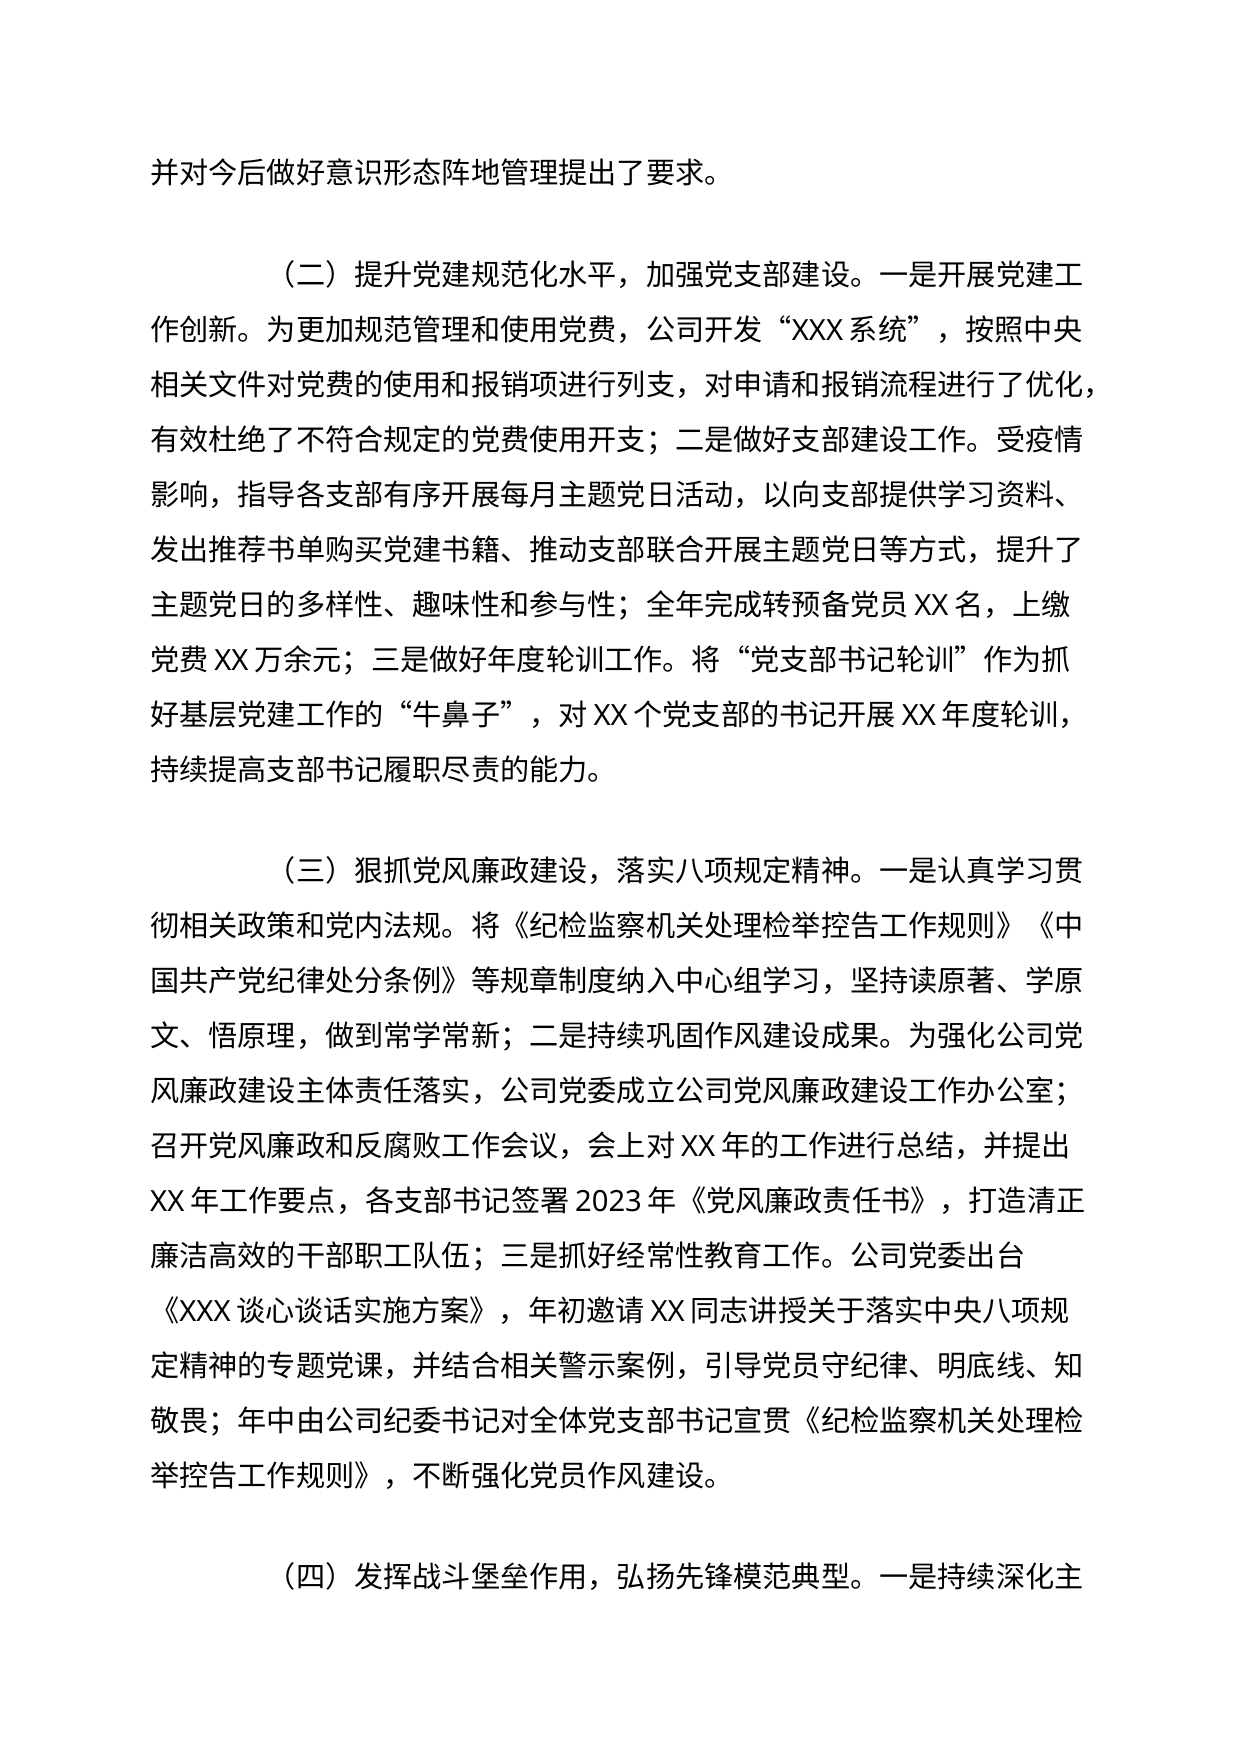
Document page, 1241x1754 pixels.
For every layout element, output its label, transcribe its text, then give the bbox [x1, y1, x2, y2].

text （二）提升党建规范化水平，加强党支部建设。一是开展党建工作创新。为更加规范管理和使用党费，公司开发“XXX系统”，按照中央相关文件对党费的使用和报销项进行列支，对申请和报销流程进行了优化，有效杜绝了不符合规定的党费使用开支；二是做好支部建设工作。受疫情影响，指导各支部有序开展每月主题党日活动，以向支部提供学习资料、发出推荐书单购买党建书籍、推动支部联合开展主题党日等方式，提升了主题党日的多样性、趣味性和参与性；全年完成转预备党员XX名，上缴党费XX万余元；三是做好年度轮训工作。将“党支部书记轮训”作为抓好基层党建工作的“牛鼻子”，对XX个党支部的书记开展XX年度轮训，持续提高支部书记履职尽责的能力。 [150, 252, 1090, 788]
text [150, 1554, 1090, 1596]
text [150, 150, 1090, 192]
text （三）狠抓党风廉政建设，落实八项规定精神。一是认真学习贯彻相关政策和党内法规。将《纪检监察机关处理检举控告工作规则》《中国共产党纪律处分条例》等规章制度纳入中心组学习，坚持读原著、学原文、悟原理，做到常学常新；二是持续巩固作风建设成果。为强化公司党风廉政建设主体责任落实，公司党委成立公司党风廉政建设工作办公室；召开党风廉政和反腐败工作会议，会上对XX年的工作进行总结，并提出XX年工作要点，各支部书记签署2023年《党风廉政责任书》，打造清正廉洁高效的干部职工队伍；三是抓好经常性教育工作。公司党委出台《XXX谈心谈话实施方案》，年初邀请XX同志讲授关于落实中央八项规定精神的专题党课，并结合相关警示案例，引导党员守纪律、明底线、知敬畏；年中由公司纪委书记对全体党支部书记宣贯《纪检监察机关处理检举控告工作规则》，不断强化党员作风建设。 [150, 848, 1090, 1494]
